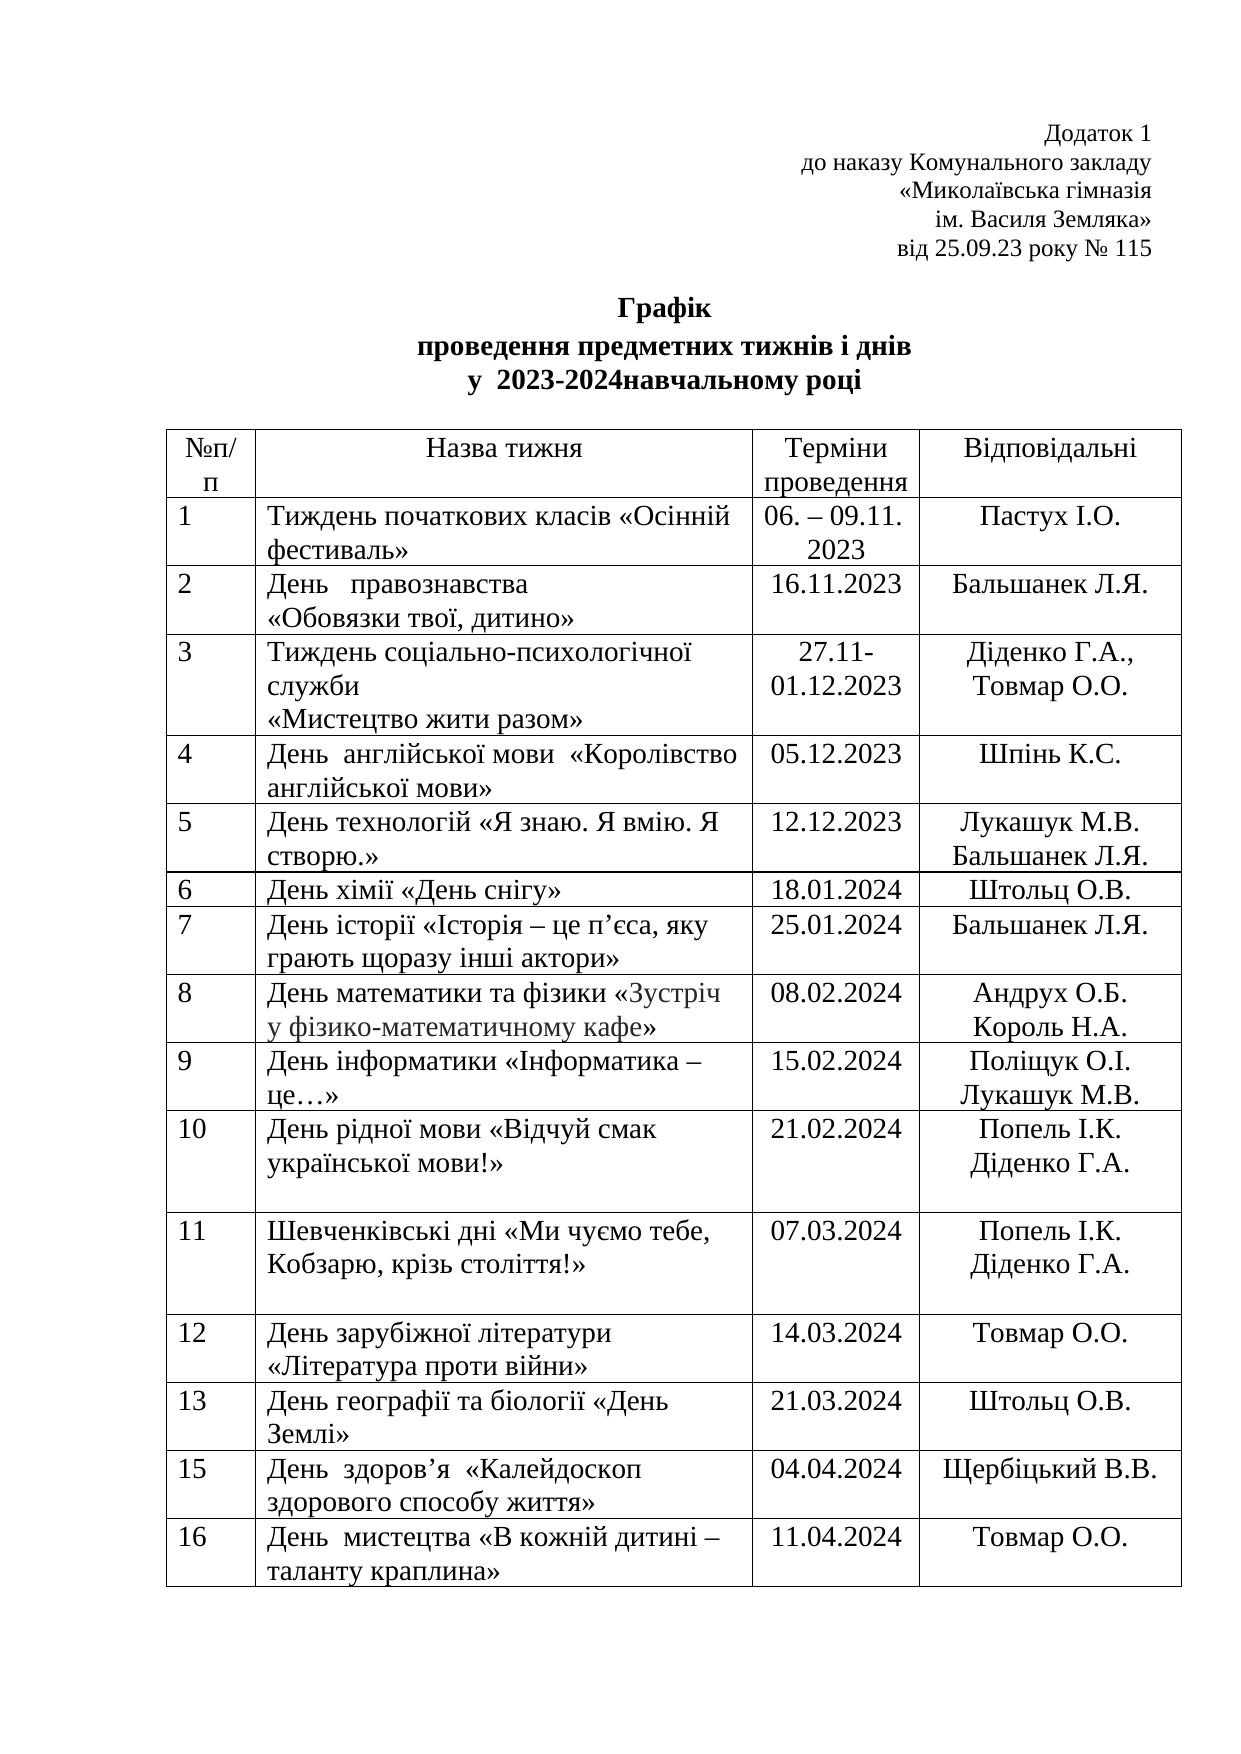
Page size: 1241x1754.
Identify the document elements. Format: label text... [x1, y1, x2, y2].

table_cell День математики та фізики «Зустріч у фізико-математичному кафе» [642, 975, 752, 1042]
table_header №п/п [167, 430, 255, 497]
table_cell 8 [167, 975, 255, 1042]
table_cell 16 [167, 1519, 255, 1586]
table_cell Штольц О.В. [920, 873, 1181, 906]
table_cell День хімії «День снігу» [256, 873, 752, 906]
table_cell День математики та фізики «Зустріч у фізико-математичному кафе» [256, 975, 629, 1042]
table_cell День технологій «Я знаю. Я вмію. Я створю.» [256, 804, 752, 871]
table_cell Бальшанек Л.Я. [920, 566, 1181, 633]
table_cell 07.03.2024 [753, 1213, 919, 1314]
table_cell 04.04.2024 [753, 1451, 919, 1518]
table_cell Штольц О.В. [920, 1383, 1181, 1450]
table_cell День мистецтва «В кожній дитині – таланту краплина» [256, 1519, 752, 1586]
table_cell 16.11.2023 [753, 566, 919, 633]
table_cell 4 [167, 736, 255, 803]
table_cell 3 [167, 635, 255, 735]
table_cell Тиждень соціально-психологічної служби «Мистецтво жити разом» [256, 635, 752, 735]
table_cell 27.11-01.12.2023 [753, 635, 919, 735]
table_cell День географії та біології «День Землі» [256, 1383, 752, 1450]
table_cell 2 [167, 566, 255, 633]
table_cell 12 [167, 1315, 255, 1382]
table_cell Товмар О.О. [920, 1315, 1181, 1382]
table_cell День англійської мови «Королівство англійської мови» [256, 736, 752, 803]
table_cell 10 [167, 1111, 255, 1212]
table_cell День зарубіжної літератури «Література проти війни» [256, 1315, 752, 1382]
table_header Відповідальні [920, 430, 1181, 497]
table_cell 14.03.2024 [753, 1315, 919, 1382]
table_cell 7 [167, 907, 255, 974]
table_cell 06. – 09.11. 2023 [753, 498, 919, 565]
text від 25.09.23 року № 115 [177, 233, 1152, 262]
table_cell Поліщук О.І. Лукашук М.В. [920, 1043, 1181, 1110]
text «Миколаївська гімназія [177, 176, 1152, 204]
text Графік [177, 290, 1152, 323]
table_cell 5 [167, 804, 255, 871]
text у 2023-2024навчальному році [177, 362, 1152, 396]
table_cell День рідної мови «Відчуй смак української мови!» [256, 1111, 752, 1212]
table_cell День історії «Історія – це п’єса, яку грають щоразу інші актори» [256, 907, 752, 974]
table_header Терміни проведення [753, 430, 919, 497]
table_cell Товмар О.О. [920, 1519, 1181, 1586]
table_cell Пастух І.О. [920, 498, 1181, 565]
table_cell 05.12.2023 [753, 736, 919, 803]
table_cell День правознавства «Обовязки твої, дитино» [256, 566, 752, 633]
table_cell Андрух О.Б. Король Н.А. [920, 975, 1181, 1042]
table_header Назва тижня [256, 430, 752, 497]
text ім. Василя Земляка» [177, 204, 1152, 233]
table_cell Бальшанек Л.Я. [920, 907, 1181, 974]
text Додаток 1 [177, 118, 1152, 147]
table_cell 21.02.2024 [753, 1111, 919, 1212]
table_cell 15.02.2024 [753, 1043, 919, 1110]
table_cell 21.03.2024 [753, 1383, 919, 1450]
table_cell Тиждень початкових класів «Осінній фестиваль» [256, 498, 752, 565]
table_cell 25.01.2024 [753, 907, 919, 974]
table_cell Шпінь К.С. [920, 736, 1181, 803]
table_cell 9 [167, 1043, 255, 1110]
text проведення предметних тижнів і днів [177, 328, 1152, 362]
table_cell 12.12.2023 [753, 804, 919, 871]
table_cell Попель І.К. Діденко Г.А. [920, 1213, 1181, 1314]
table_cell Лукашук М.В. Бальшанек Л.Я. [920, 804, 1181, 871]
table_cell Діденко Г.А., Товмар О.О. [920, 635, 1181, 735]
table_cell 13 [167, 1383, 255, 1450]
table_cell День здоров’я «Калейдоскоп здорового способу життя» [256, 1451, 752, 1518]
table_cell 15 [167, 1451, 255, 1518]
table_cell Попель І.К. Діденко Г.А. [920, 1111, 1181, 1212]
table_cell 08.02.2024 [753, 975, 919, 1042]
table_cell Шевченківські дні «Ми чуємо тебе, Кобзарю, крізь століття!» [256, 1213, 752, 1314]
table_cell День інформатики «Інформатика – це…» [256, 1043, 752, 1110]
table_cell 18.01.2024 [753, 873, 919, 906]
table_cell 6 [167, 873, 255, 906]
table_cell 11.04.2024 [753, 1519, 919, 1586]
table_cell 11 [167, 1213, 255, 1314]
table_cell 1 [167, 498, 255, 565]
table_cell Щербіцький В.В. [920, 1451, 1181, 1518]
text до наказу Комунального закладу [177, 147, 1152, 176]
